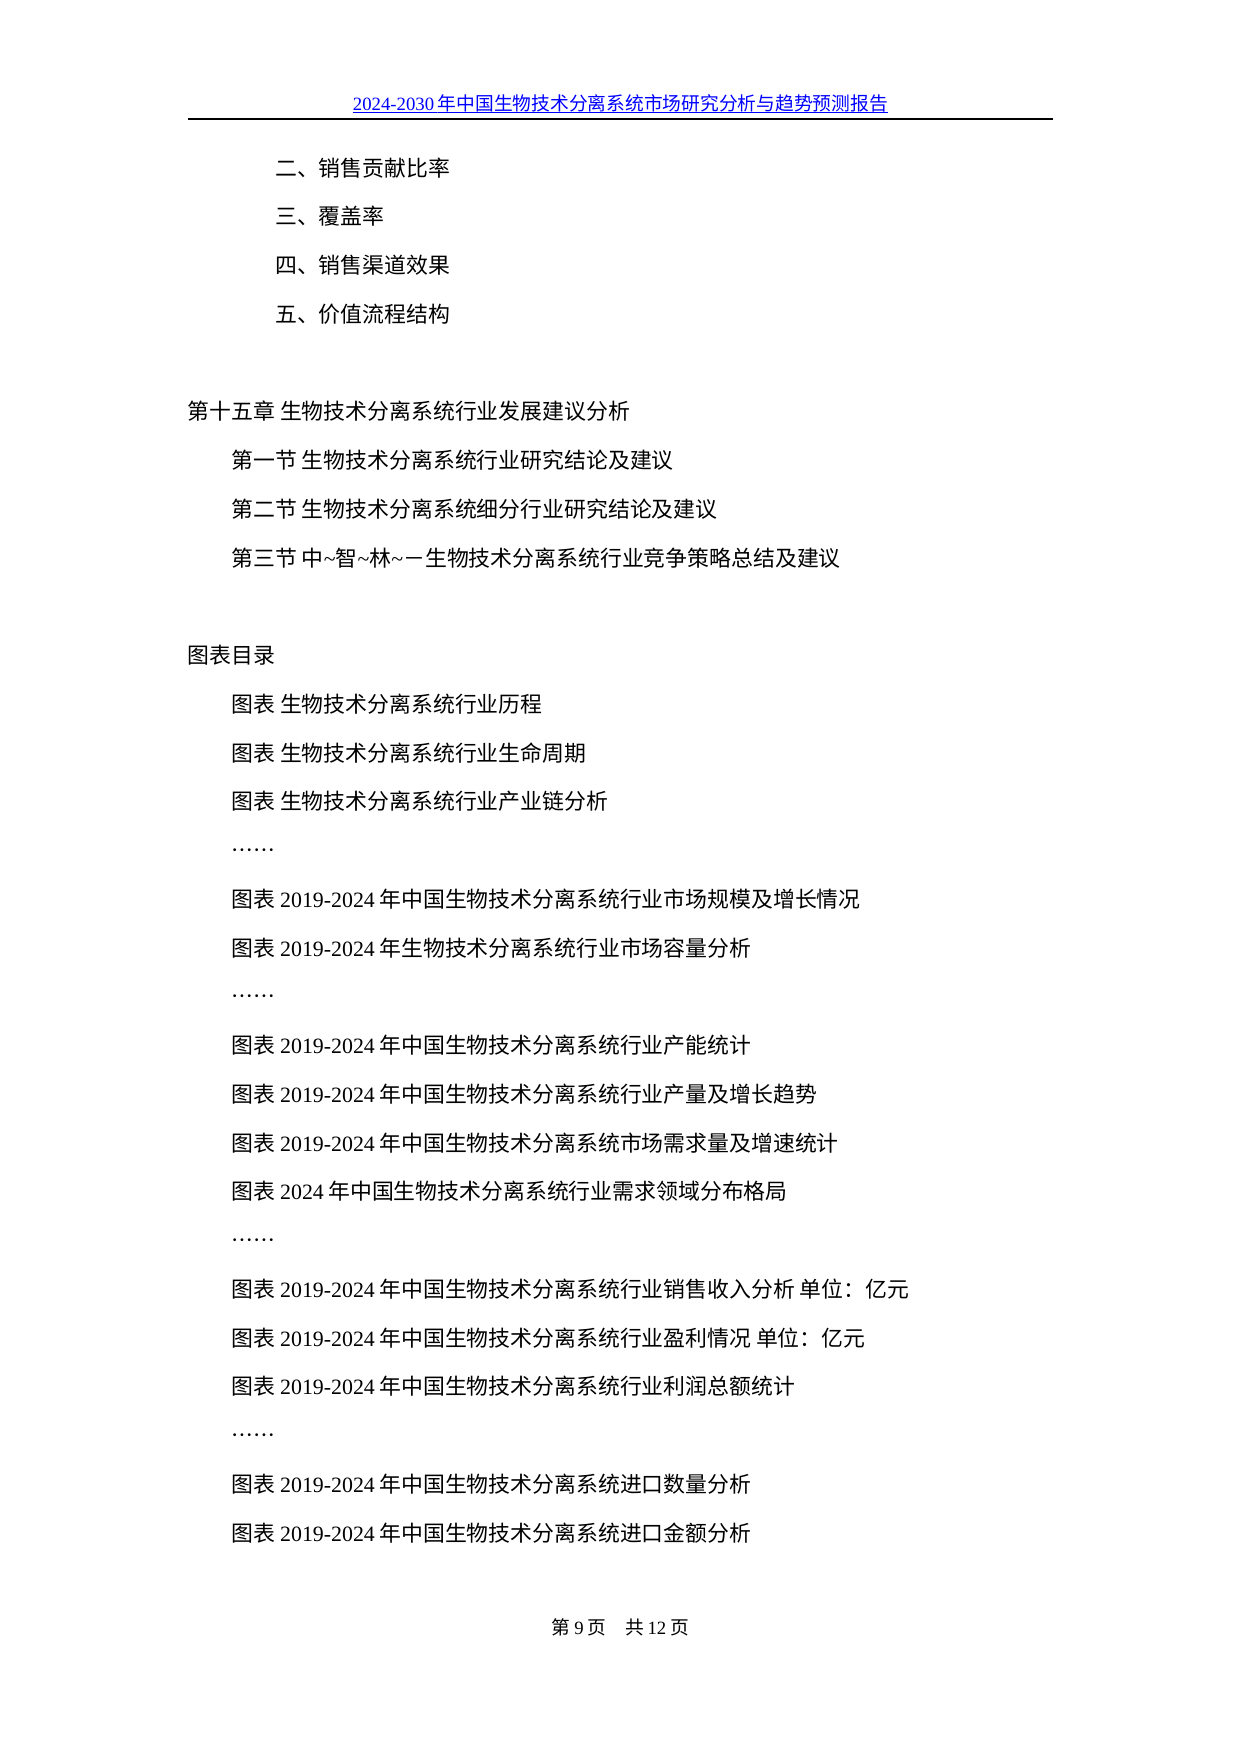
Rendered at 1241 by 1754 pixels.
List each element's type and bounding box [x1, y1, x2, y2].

text [187, 150, 1053, 1548]
